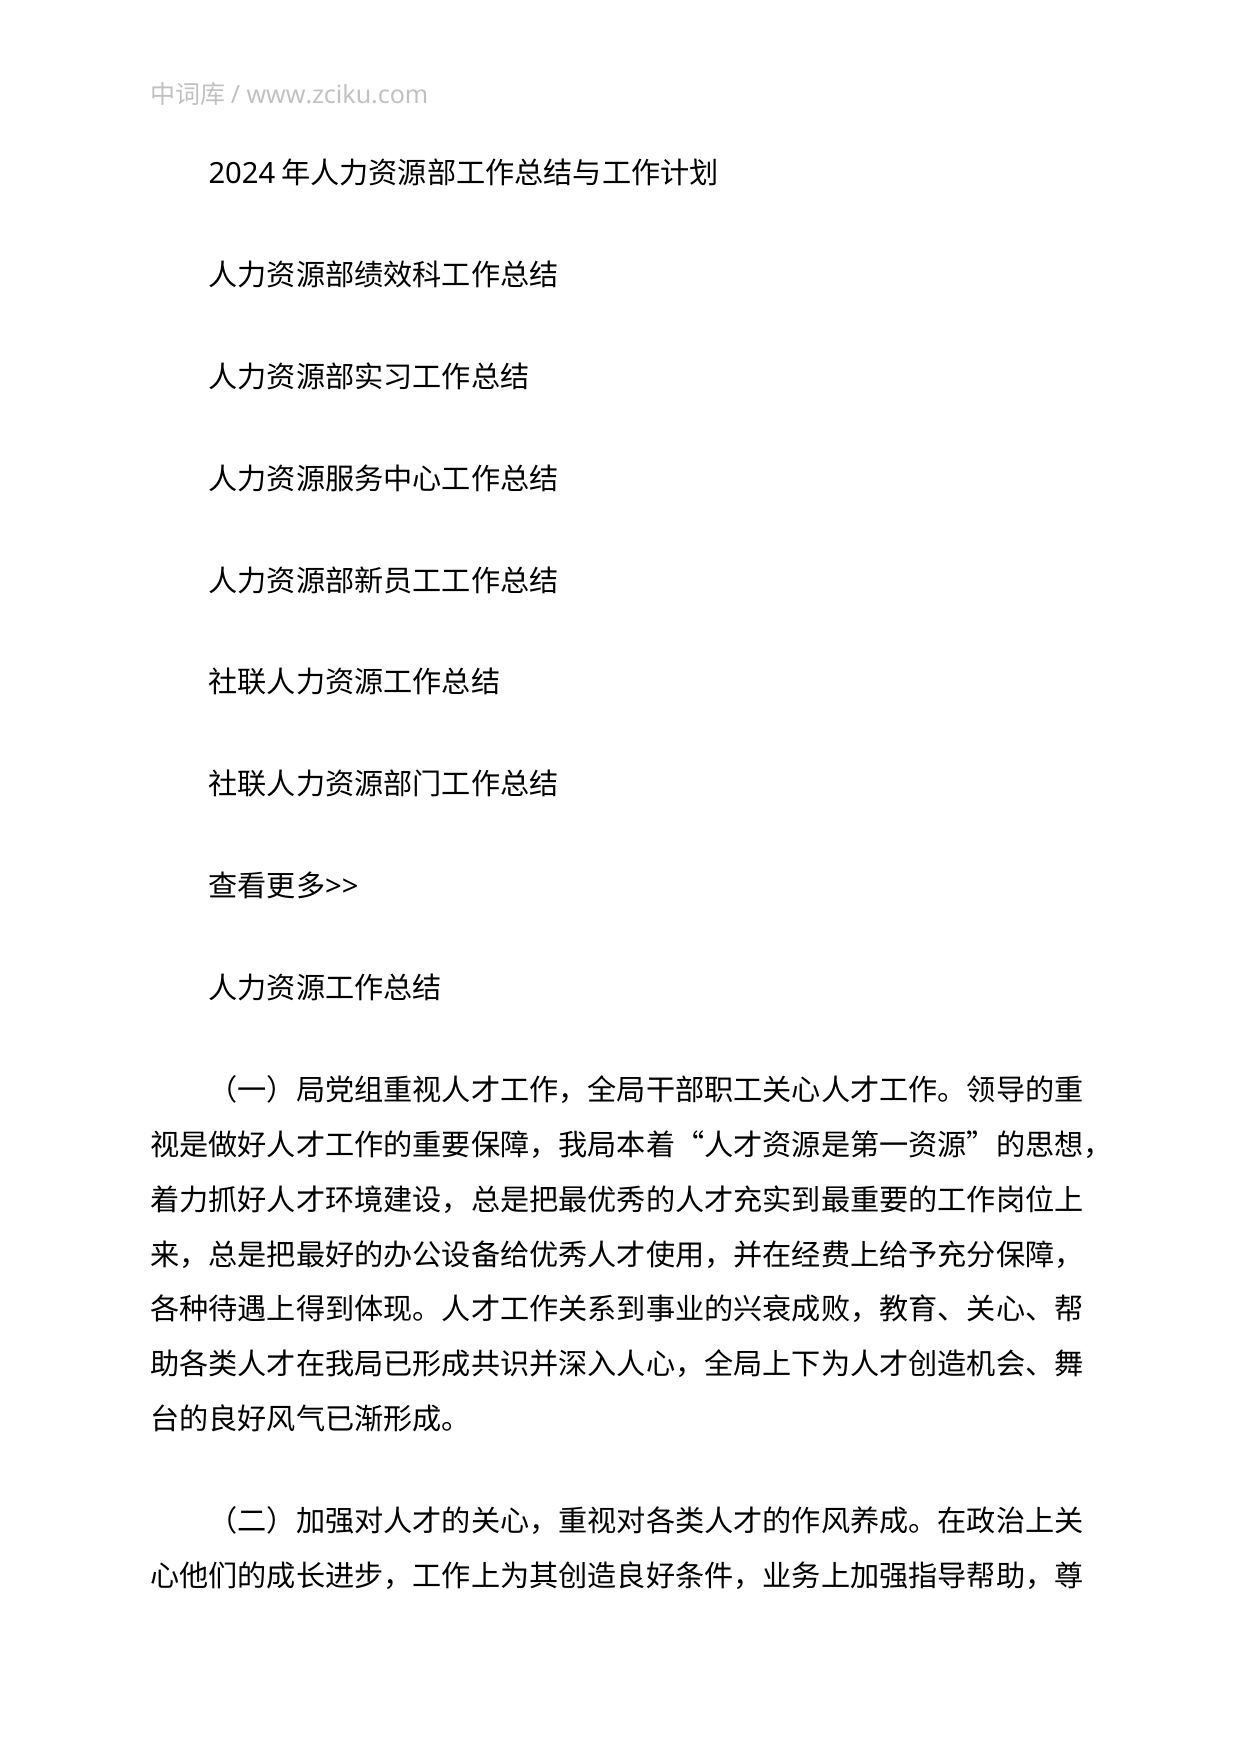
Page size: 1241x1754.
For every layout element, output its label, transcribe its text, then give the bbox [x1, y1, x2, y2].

text 2024年人力资源部工作总结与工作计划 [150, 150, 1090, 192]
text 人力资源工作总结 [150, 964, 1090, 1007]
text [150, 1497, 1090, 1595]
text 人力资源服务中心工作总结 [150, 456, 1090, 498]
text 社联人力资源工作总结 [150, 659, 1090, 701]
text 人力资源部绩效科工作总结 [150, 252, 1090, 294]
text （一）局党组重视人才工作，全局干部职工关心人才工作。领导的重视是做好人才工作的重要保障，我局本着“人才资源是第一资源”的思想，着力抓好人才环境建设，总是把最优秀的人才充实到最重要的工作岗位上来，总是把最好的办公设备给优秀人才使用，并在经费上给予充分保障，各种待遇上得到体现。人才工作关系到事业的兴衰成败，教育、关心、帮助各类人才在我局已形成共识并深入人心，全局上下为人才创造机会、舞台的良好风气已渐形成。 [150, 1066, 1090, 1438]
text 社联人力资源部门工作总结 [150, 761, 1090, 803]
text 人力资源部实习工作总结 [150, 354, 1090, 396]
text 查看更多>> [150, 863, 1090, 905]
text 人力资源部新员工工作总结 [150, 557, 1090, 599]
